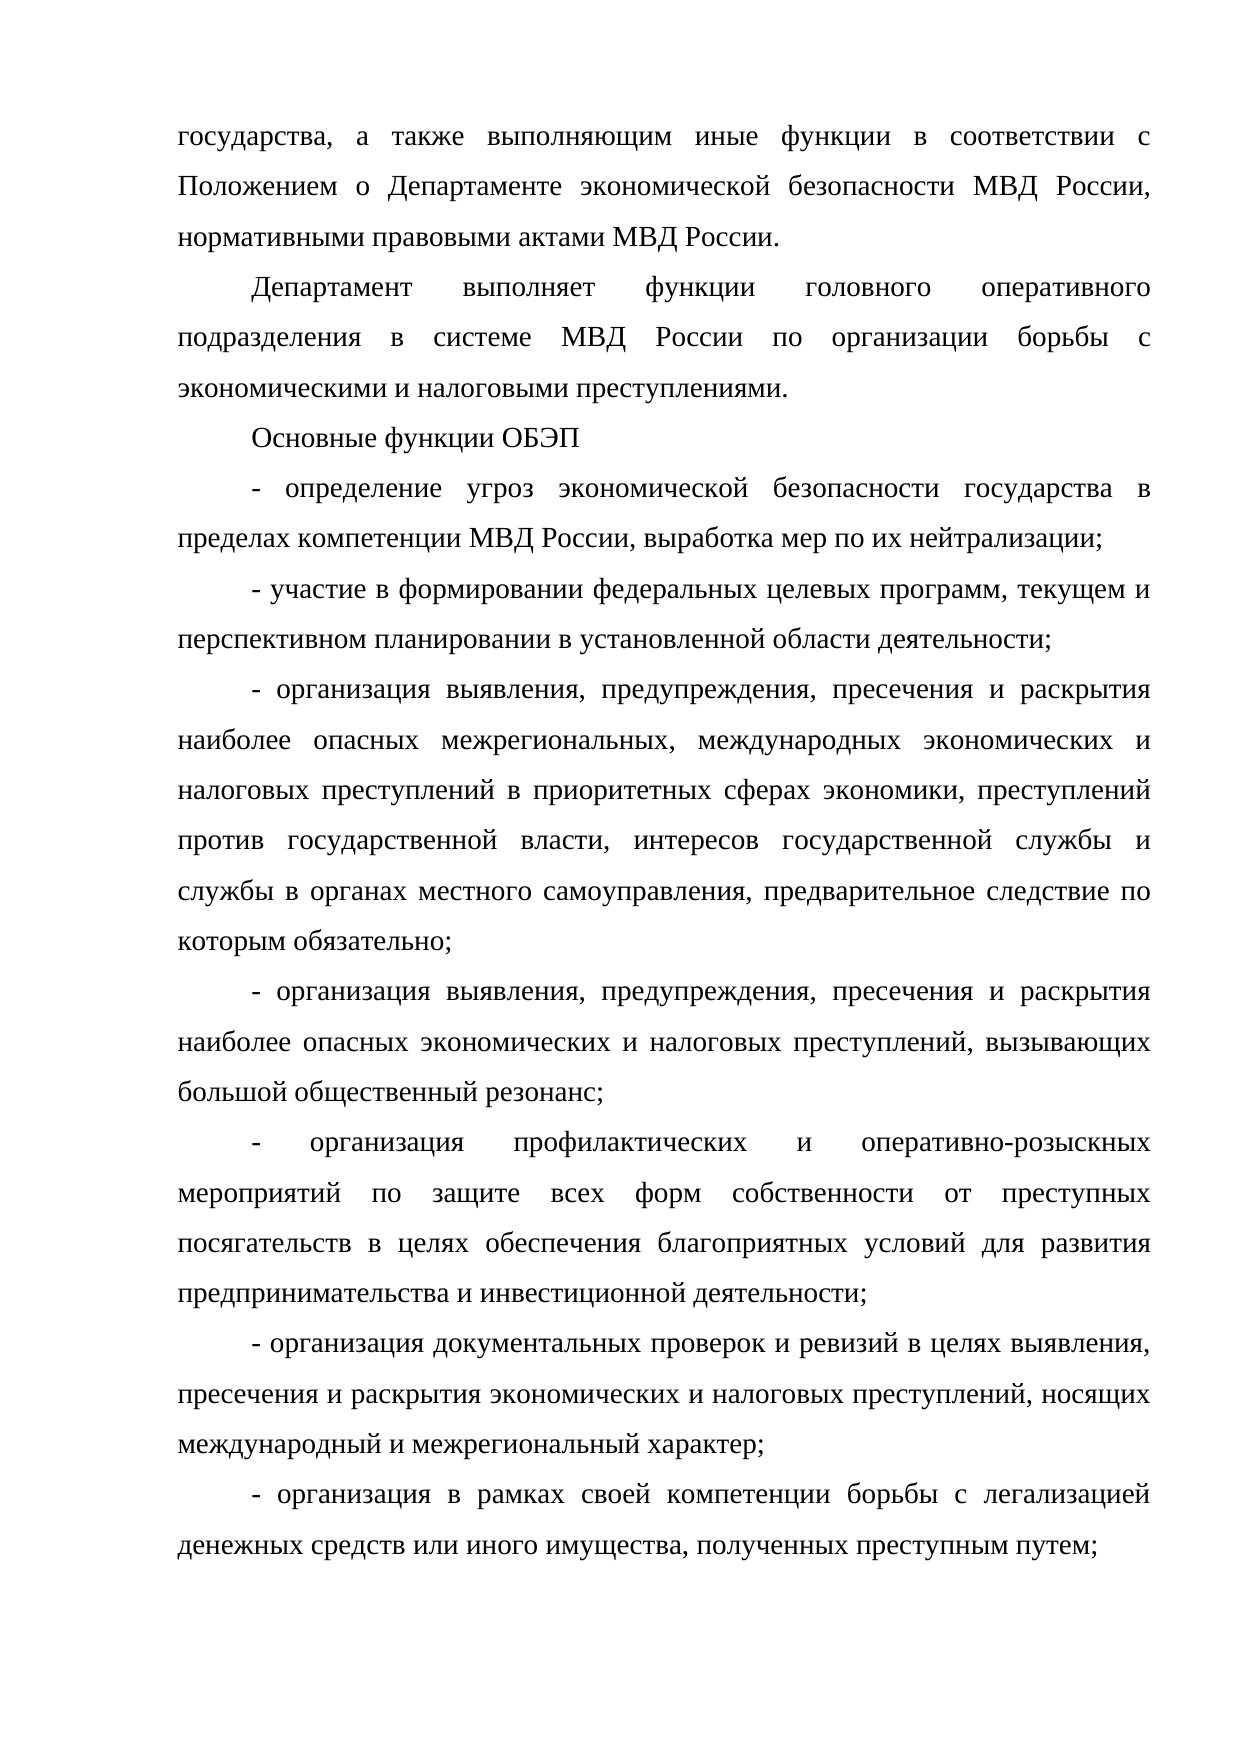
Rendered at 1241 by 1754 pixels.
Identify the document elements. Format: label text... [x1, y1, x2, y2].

text - участие в формировании федеральных целевых программ, текущем и перспективном планировании в установленной области деятельности; [177, 571, 1152, 655]
text - организация профилактических и оперативно-розыскных мероприятий по защите всех форм собственности от преступных посягательств в целях обеспечения благоприятных условий для развития предпринимательства и инвестиционной деятельности; [177, 1124, 1152, 1309]
text - определение угроз экономической безопасности государства в пределах компетенции МВД России, выработка мер по их нейтрализации; [177, 470, 1152, 554]
text Департамент выполняет функции головного оперативного подразделения в системе МВД России по организации борьбы с экономическими и налоговыми преступлениями. [177, 269, 1152, 403]
text - организация документальных проверок и ревизий в целях выявления, пресечения и раскрытия экономических и налоговых преступлений, носящих международный и межрегиональный характер; [177, 1326, 1152, 1460]
text - организация выявления, предупреждения, пресечения и раскрытия наиболее опасных межрегиональных, международных экономических и налоговых преступлений в приоритетных сферах экономики, преступлений против государственной власти, интересов государственной службы и службы в органах местного самоуправления, предварительное следствие по которым обязательно; [177, 672, 1152, 957]
text - организация выявления, предупреждения, пресечения и раскрытия наиболее опасных экономических и налоговых преступлений, вызывающих большой общественный резонанс; [177, 973, 1152, 1108]
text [177, 118, 1152, 252]
text Основные функции ОБЭП [177, 420, 1152, 453]
text - организация в рамках своей компетенции борьбы с легализацией денежных средств или иного имущества, полученных преступным путем; [177, 1477, 1152, 1560]
